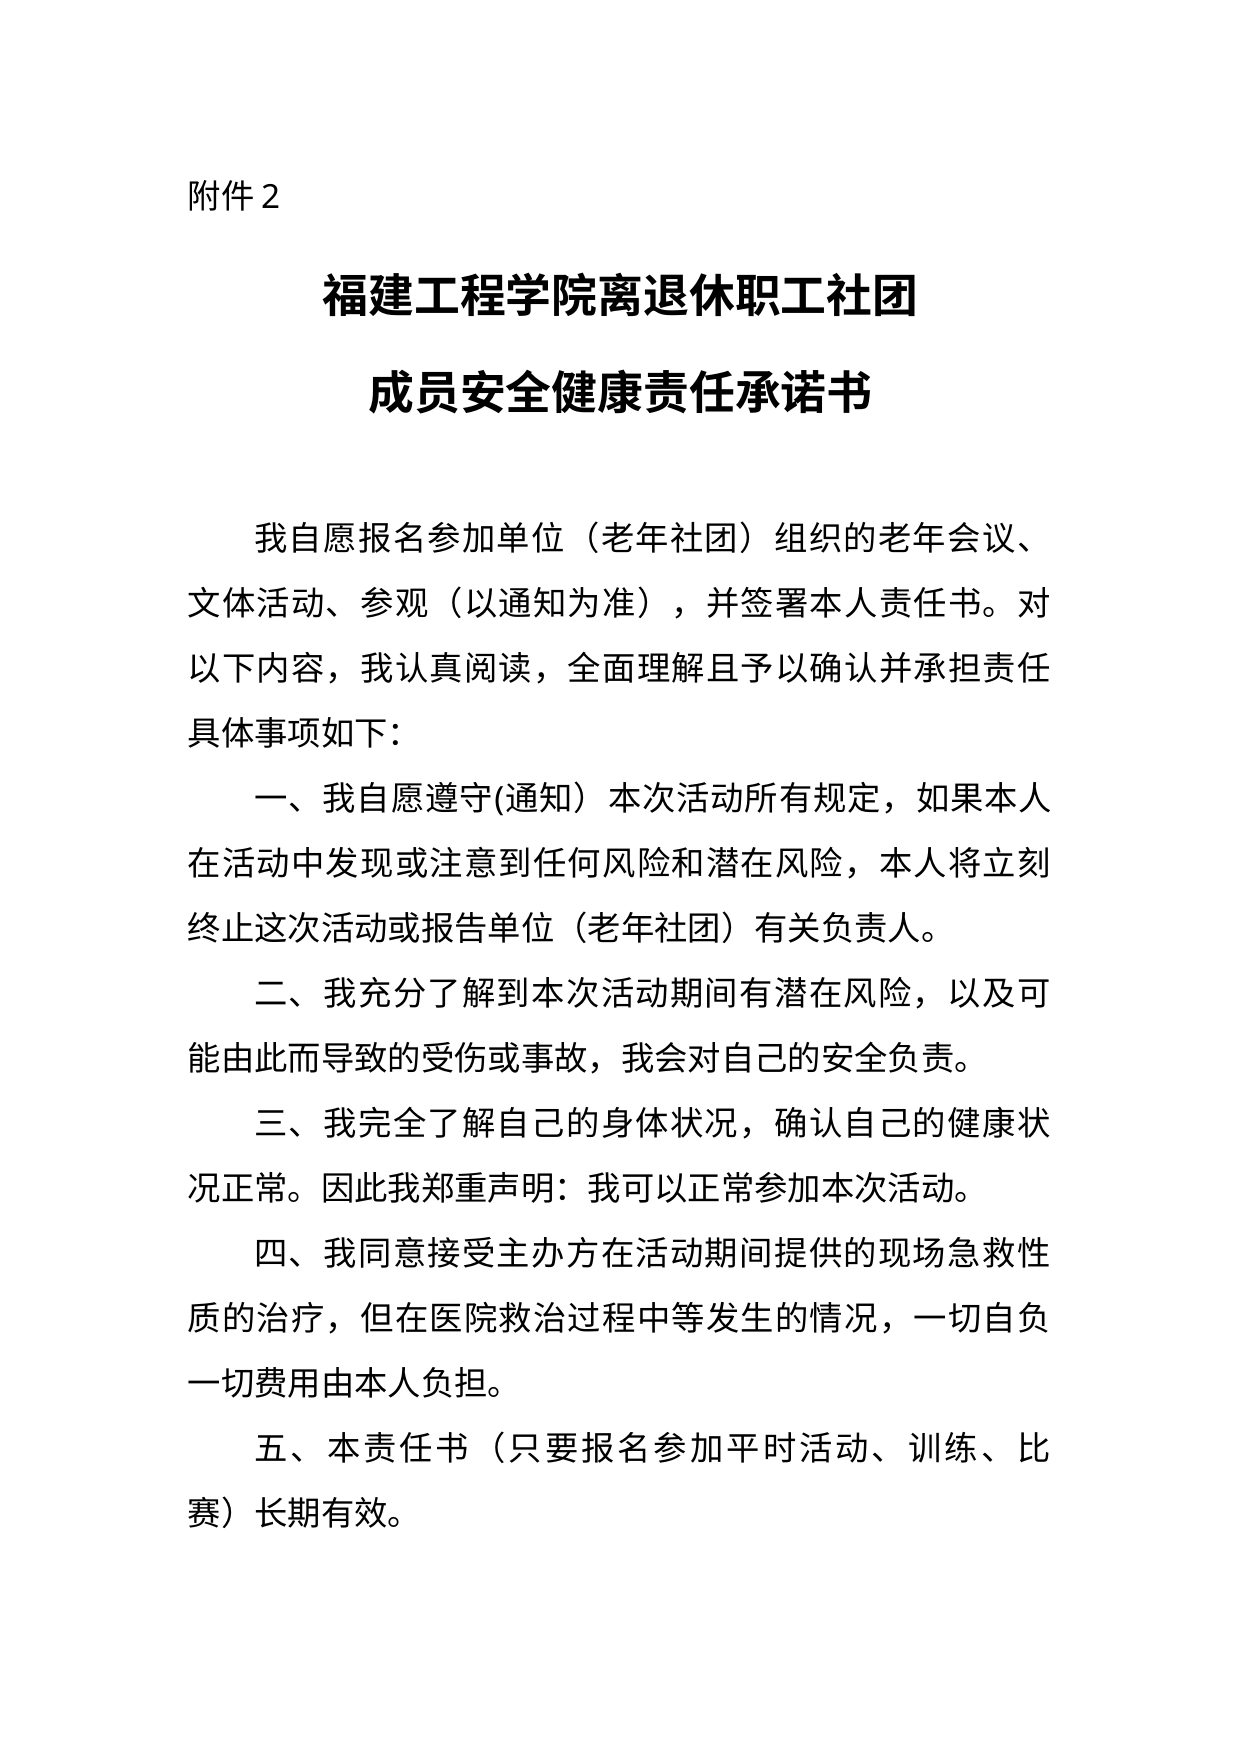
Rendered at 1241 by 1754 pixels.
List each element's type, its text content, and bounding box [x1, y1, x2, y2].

text 附件2 [187, 162, 1053, 227]
text 一、我自愿遵守(通知）本次活动所有规定，如果本人在活动中发现或注意到任何风险和潜在风险，本人将立刻终止这次活动或报告单位（老年社团）有关负责人。 [187, 763, 1053, 958]
text 五、本责任书（只要报名参加平时活动、训练、比赛）长期有效。 [187, 1413, 1053, 1543]
text 福建工程学院离退休职工社团 [187, 243, 1053, 341]
text 成员安全健康责任承诺书 [187, 341, 1053, 438]
text 四、我同意接受主办方在活动期间提供的现场急救性质的治疗，但在医院救治过程中等发生的情况，一切自负，一切费用由本人负担。 [187, 1218, 1053, 1413]
text 三、我完全了解自己的身体状况，确认自己的健康状况正常。因此我郑重声明：我可以正常参加本次活动。 [187, 1088, 1053, 1218]
text 我自愿报名参加单位（老年社团）组织的老年会议、文体活动、参观（以通知为准），并签署本人责任书。对以下内容，我认真阅读，全面理解且予以确认并承担责任。具体事项如下： [187, 503, 1053, 763]
text 二、我充分了解到本次活动期间有潜在风险，以及可能由此而导致的受伤或事故，我会对自己的安全负责。 [187, 958, 1053, 1088]
